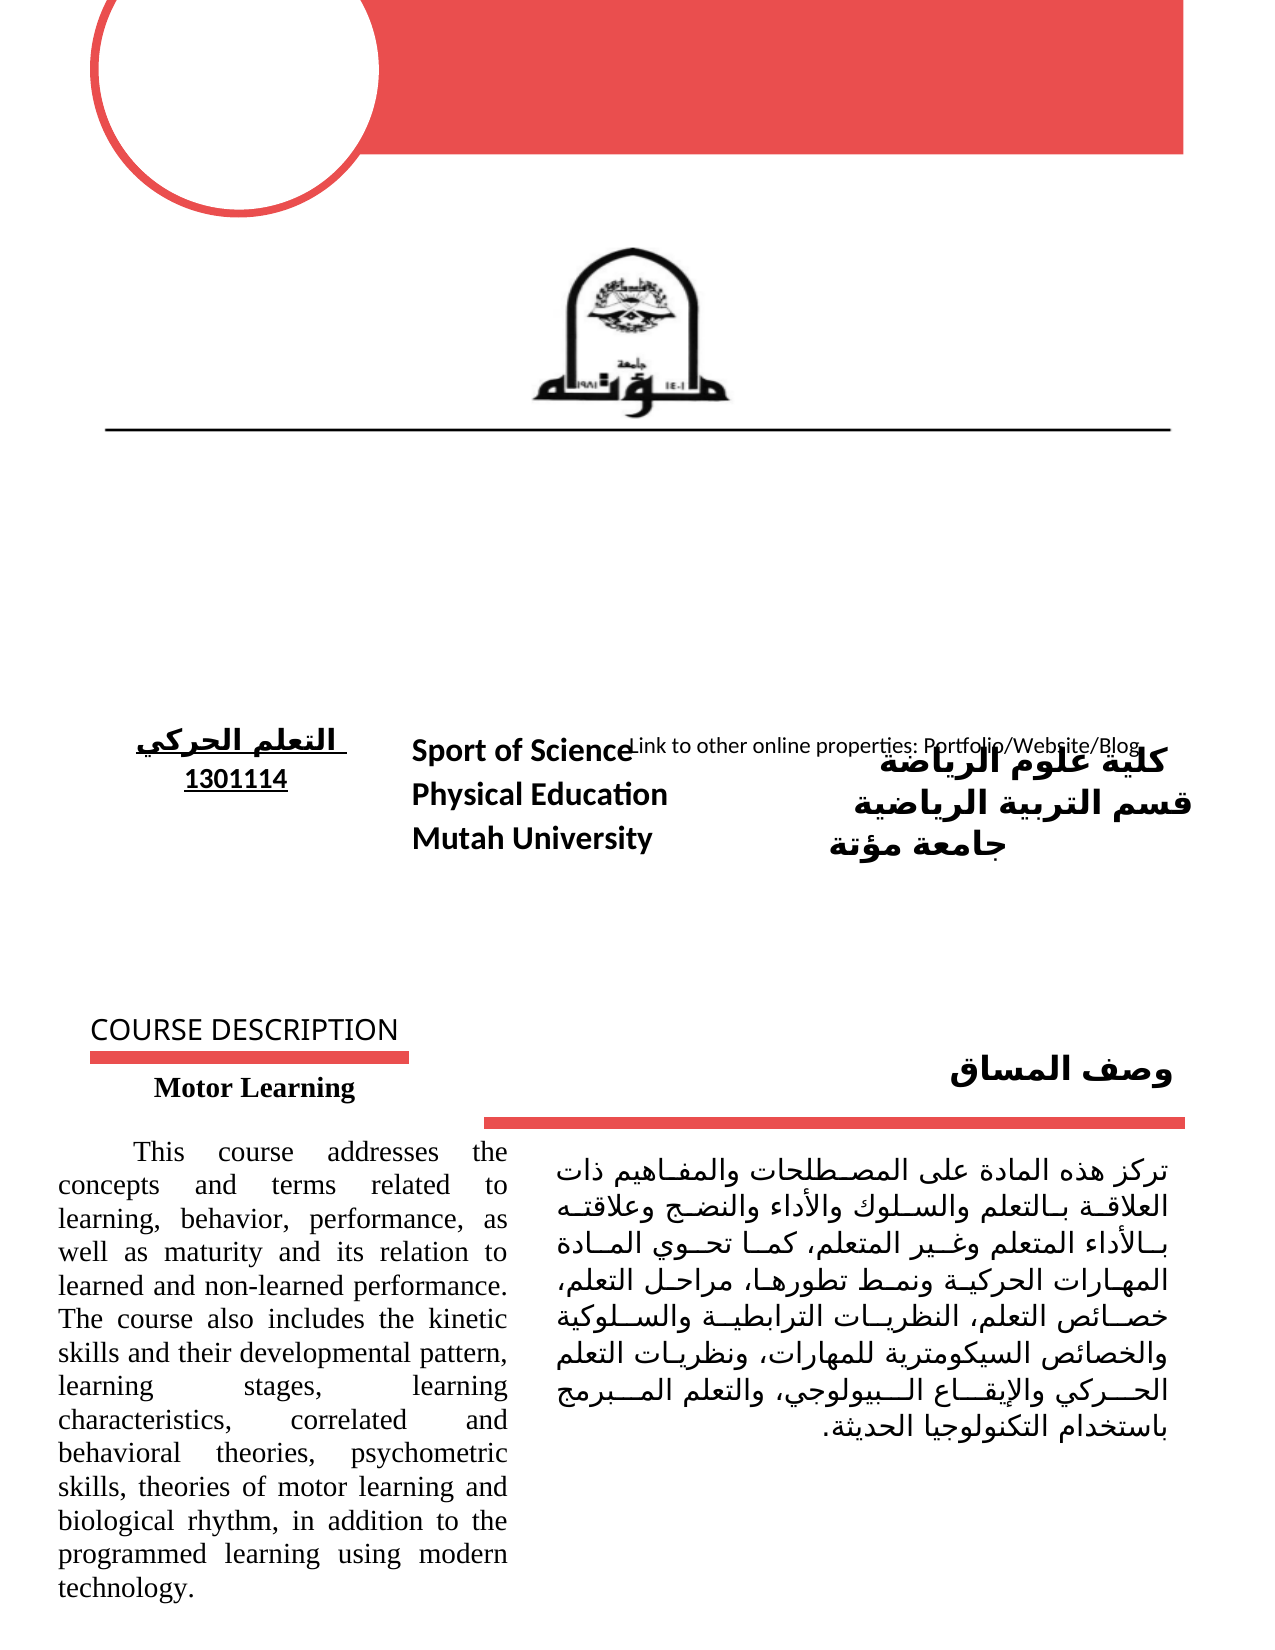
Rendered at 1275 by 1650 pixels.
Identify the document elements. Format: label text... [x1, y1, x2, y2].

table_header COURSE Description [90, 673, 484, 1166]
picture [90, 244, 1186, 434]
table_header [484, 1129, 1185, 1166]
table_header [484, 673, 1185, 1117]
